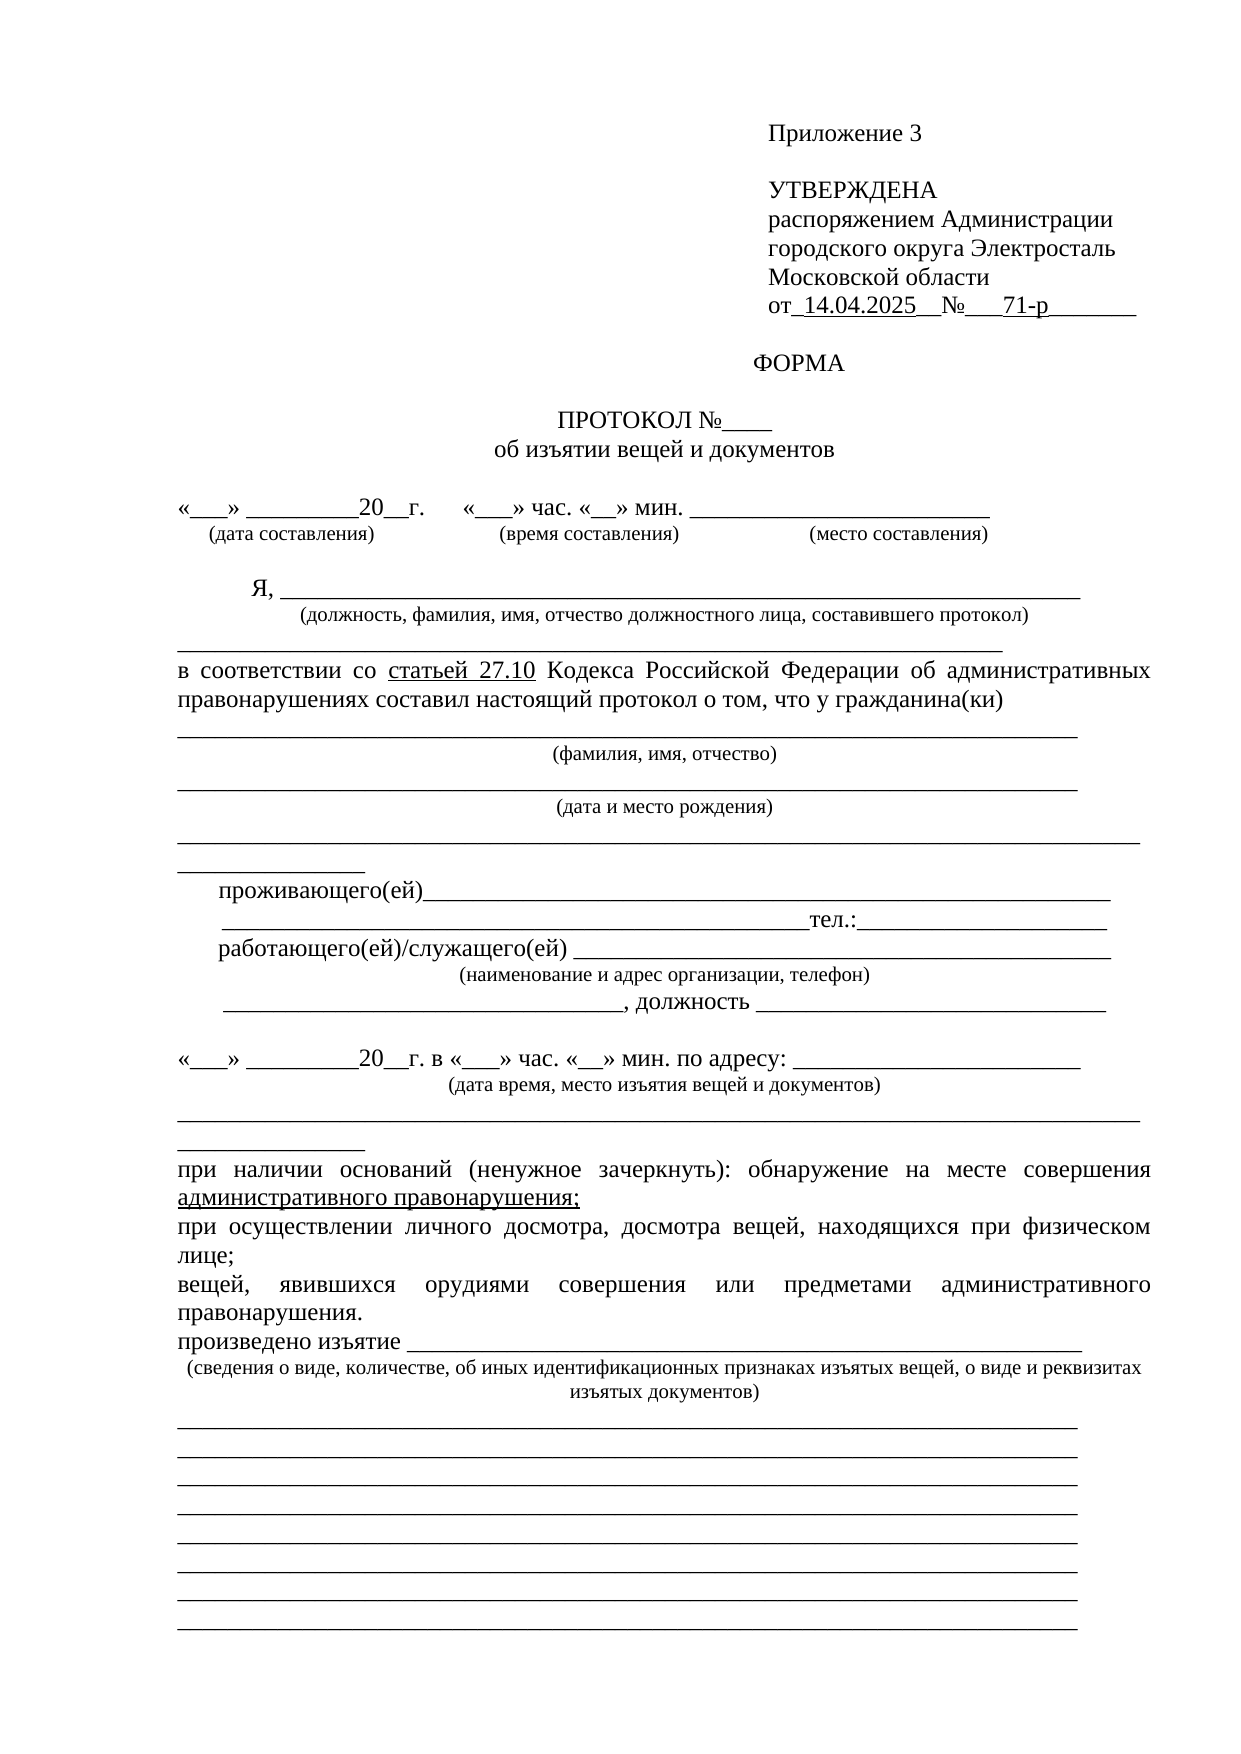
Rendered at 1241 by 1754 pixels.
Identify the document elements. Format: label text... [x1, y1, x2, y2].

text в соответствии со статьей 27.10 Кодекса Российской Федерации об административных правонарушениях составил настоящий протокол о том, что у гражданина(ки) [177, 655, 1152, 712]
text ________________________________________________________________________ [177, 1461, 1152, 1489]
text ________________________________________________________________________ [177, 1576, 1152, 1604]
text ________________________________________________________________________ [177, 1432, 1152, 1461]
text произведено изъятие ______________________________________________________ [177, 1326, 1152, 1355]
text «___» _________20__г. в «___» час. «__» мин. по адресу: _______________________ [177, 1043, 1152, 1072]
text ________________________________________________________________________ [177, 1604, 1152, 1633]
text «___» _________20__г. «___» час. «__» мин. ________________________ [177, 492, 1152, 521]
text ________________________________________________________________________ [177, 1489, 1152, 1518]
text __________________________________________________________________ [177, 626, 1152, 655]
text ________________________________________________________________________ [177, 712, 1152, 741]
text (сведения о виде, количестве, об иных идентификационных признаках изъятых вещей, о виде и реквизитах изъятых документов) [177, 1355, 1152, 1403]
text проживающего(ей)_______________________________________________________ [177, 876, 1152, 904]
text (наименование и адрес организации, телефон) [177, 962, 1152, 986]
text ________________________________________________________________________ [177, 1518, 1152, 1547]
text ________________________________________________________________________ [177, 765, 1152, 794]
text вещей, явившихся орудиями совершения или предметами административного правонарушения. [177, 1269, 1152, 1326]
text ________________________________________________________________________ [177, 1547, 1152, 1576]
text (дата составления) (время составления) (место составления) [177, 521, 1152, 545]
text (дата время, место изъятия вещей и документов) [177, 1072, 1152, 1096]
text об изъятии вещей и документов [177, 434, 1152, 463]
text ФОРМА [177, 348, 1152, 377]
text при осуществлении личного досмотра, досмотра вещей, находящихся при физическом лице; [177, 1211, 1152, 1269]
text ПРОТОКОЛ №____ [177, 406, 1152, 434]
text распоряжением Администрации [768, 204, 1152, 233]
text ________________________________, должность ____________________________ [177, 986, 1152, 1015]
text ____________________________________________________________________________________________ [177, 1096, 1152, 1154]
text (должность, фамилия, имя, отчество должностного лица, составившего протокол) [177, 602, 1152, 626]
text Я, ________________________________________________________________ [177, 573, 1152, 602]
text _______________________________________________тел.:____________________ [177, 904, 1152, 933]
text Московской области от_14.04.2025__№___71-р_______ [768, 262, 1152, 319]
text работающего(ей)/служащего(ей) ___________________________________________ [177, 933, 1152, 962]
text (фамилия, имя, отчество) [177, 741, 1152, 765]
text (дата и место рождения) [177, 794, 1152, 818]
text Приложение 3 [768, 118, 1152, 147]
text УТВЕРЖДЕНА [768, 176, 1152, 204]
text ____________________________________________________________________________________________ [177, 818, 1152, 876]
text при наличии оснований (ненужное зачеркнуть): обнаружение на месте совершения административного правонарушения; [177, 1154, 1152, 1211]
text городского округа Электросталь [768, 233, 1152, 262]
text ________________________________________________________________________ [177, 1403, 1152, 1432]
